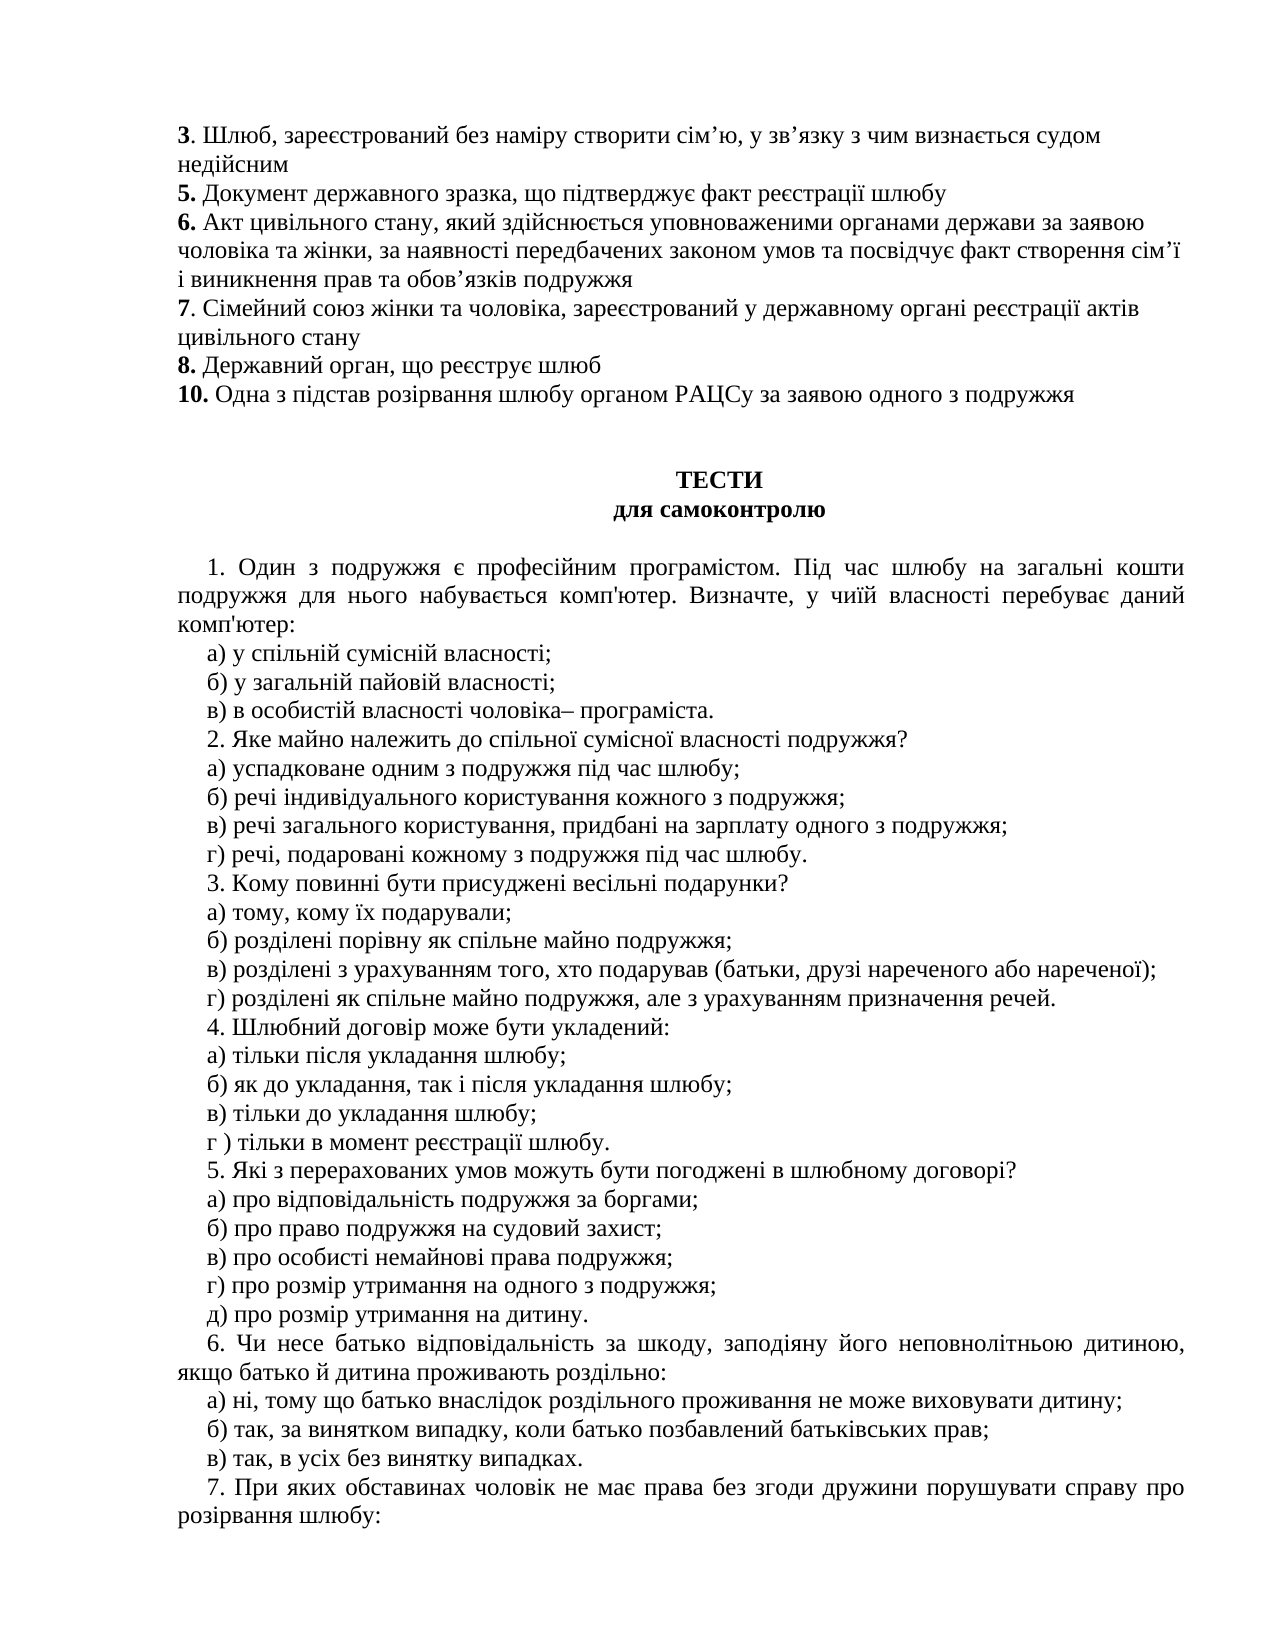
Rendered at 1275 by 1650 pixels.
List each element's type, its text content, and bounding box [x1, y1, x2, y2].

text г) речі, подаровані кожному з подружжя під час шлюбу. [177, 839, 1186, 868]
text в) тільки до укладання шлюбу; [177, 1098, 1186, 1127]
text д) про розмір утримання на дитину. [177, 1299, 1186, 1328]
text а) тільки після укладання шлюбу; [177, 1041, 1186, 1069]
text б) як до укладання, так і після укладання шлюбу; [177, 1069, 1186, 1098]
text а) тому, кому їх подарували; [177, 897, 1186, 926]
text г) розділені як спільне майно подружжя, але з урахуванням призначення речей. [177, 983, 1186, 1012]
text а) успадковане одним з подружжя під час шлюбу; [177, 753, 1186, 782]
text а) про відповідальність подружжя за боргами; [177, 1184, 1186, 1213]
text б) про право подружжя на судовий захист; [177, 1213, 1186, 1242]
text в) в особистій власності чоловіка– програміста. [177, 696, 1186, 724]
text г ) тільки в момент реєстрації шлюбу. [177, 1127, 1186, 1156]
text 2. Яке майно належить до спільної сумісної власності подружжя? [177, 724, 1186, 753]
text 3. Кому повинні бути присуджені весільні подарунки? [177, 868, 1186, 897]
text б) так, за винятком випадку, коли батько позбавлений батьківських прав; [177, 1414, 1186, 1443]
text 6. Чи несе батько відповідальність за шкоду, заподіяну його неповнолітньою дитиною, якщо батько й дитина проживають роздільно: [177, 1328, 1186, 1386]
text б) у загальній пайовій власності; [177, 667, 1186, 696]
text в) розділені з урахуванням того, хто подарував (батьки, друзі нареченого або нареченої); [177, 954, 1186, 983]
text в) так, в усіх без винятку випадках. [177, 1443, 1186, 1472]
text в) про особисті немайнові права подружжя; [177, 1242, 1186, 1271]
text б) речі індивідуального користування кожного з подружжя; [177, 782, 1186, 811]
text для самоконтролю [252, 494, 1186, 523]
text г) про розмір утримання на одного з подружжя; [177, 1271, 1186, 1299]
text 6. Акт цивільного стану, який здійснюється уповноваженими органами держави за заявою чоловіка та жінки, за наявності передбачених законом умов та посвідчує факт створення сім’ї і виникнення прав та обов’язків подружжя [177, 207, 1186, 293]
text 1. Один з подружжя є професійним програмістом. Під час шлюбу на загальні кошти подружжя для нього набувається комп'ютер. Визначте, у чиїй власності перебуває даний комп'ютер: [177, 552, 1186, 638]
text б) розділені порівну як спільне майно подружжя; [177, 926, 1186, 954]
text 5. Які з перерахованих умов можуть бути погоджені в шлюбному договорі? [177, 1156, 1186, 1184]
text 4. Шлюбний договір може бути укладений: [177, 1012, 1186, 1041]
text а) ні, тому що батько внаслідок роздільного проживання не може виховувати дитину; [177, 1386, 1186, 1414]
text 3. Шлюб, зареєстрований без наміру створити сім’ю, у зв’язку з чим визнається судом недійсним [177, 121, 1186, 178]
text а) у спільній сумісній власності; [177, 638, 1186, 667]
text 5. Документ державного зразка, що підтверджує факт реєстрації шлюбу [177, 178, 1186, 207]
text 8. Державний орган, що реєструє шлюб [177, 351, 1186, 379]
text 7. Сімейний союз жінки та чоловіка, зареєстрований у державному органі реєстрації актів цивільного стану [177, 293, 1186, 351]
text ТЕСТИ [252, 466, 1186, 494]
text 10. Одна з підстав розірвання шлюбу органом РАЦСу за заявою одного з подружжя [177, 379, 1186, 408]
text 7. При яких обставинах чоловік не має права без згоди дружини порушувати справу про розірвання шлюбу: [177, 1472, 1186, 1529]
text в) речі загального користування, придбані на зарплату одного з подружжя; [177, 811, 1186, 839]
